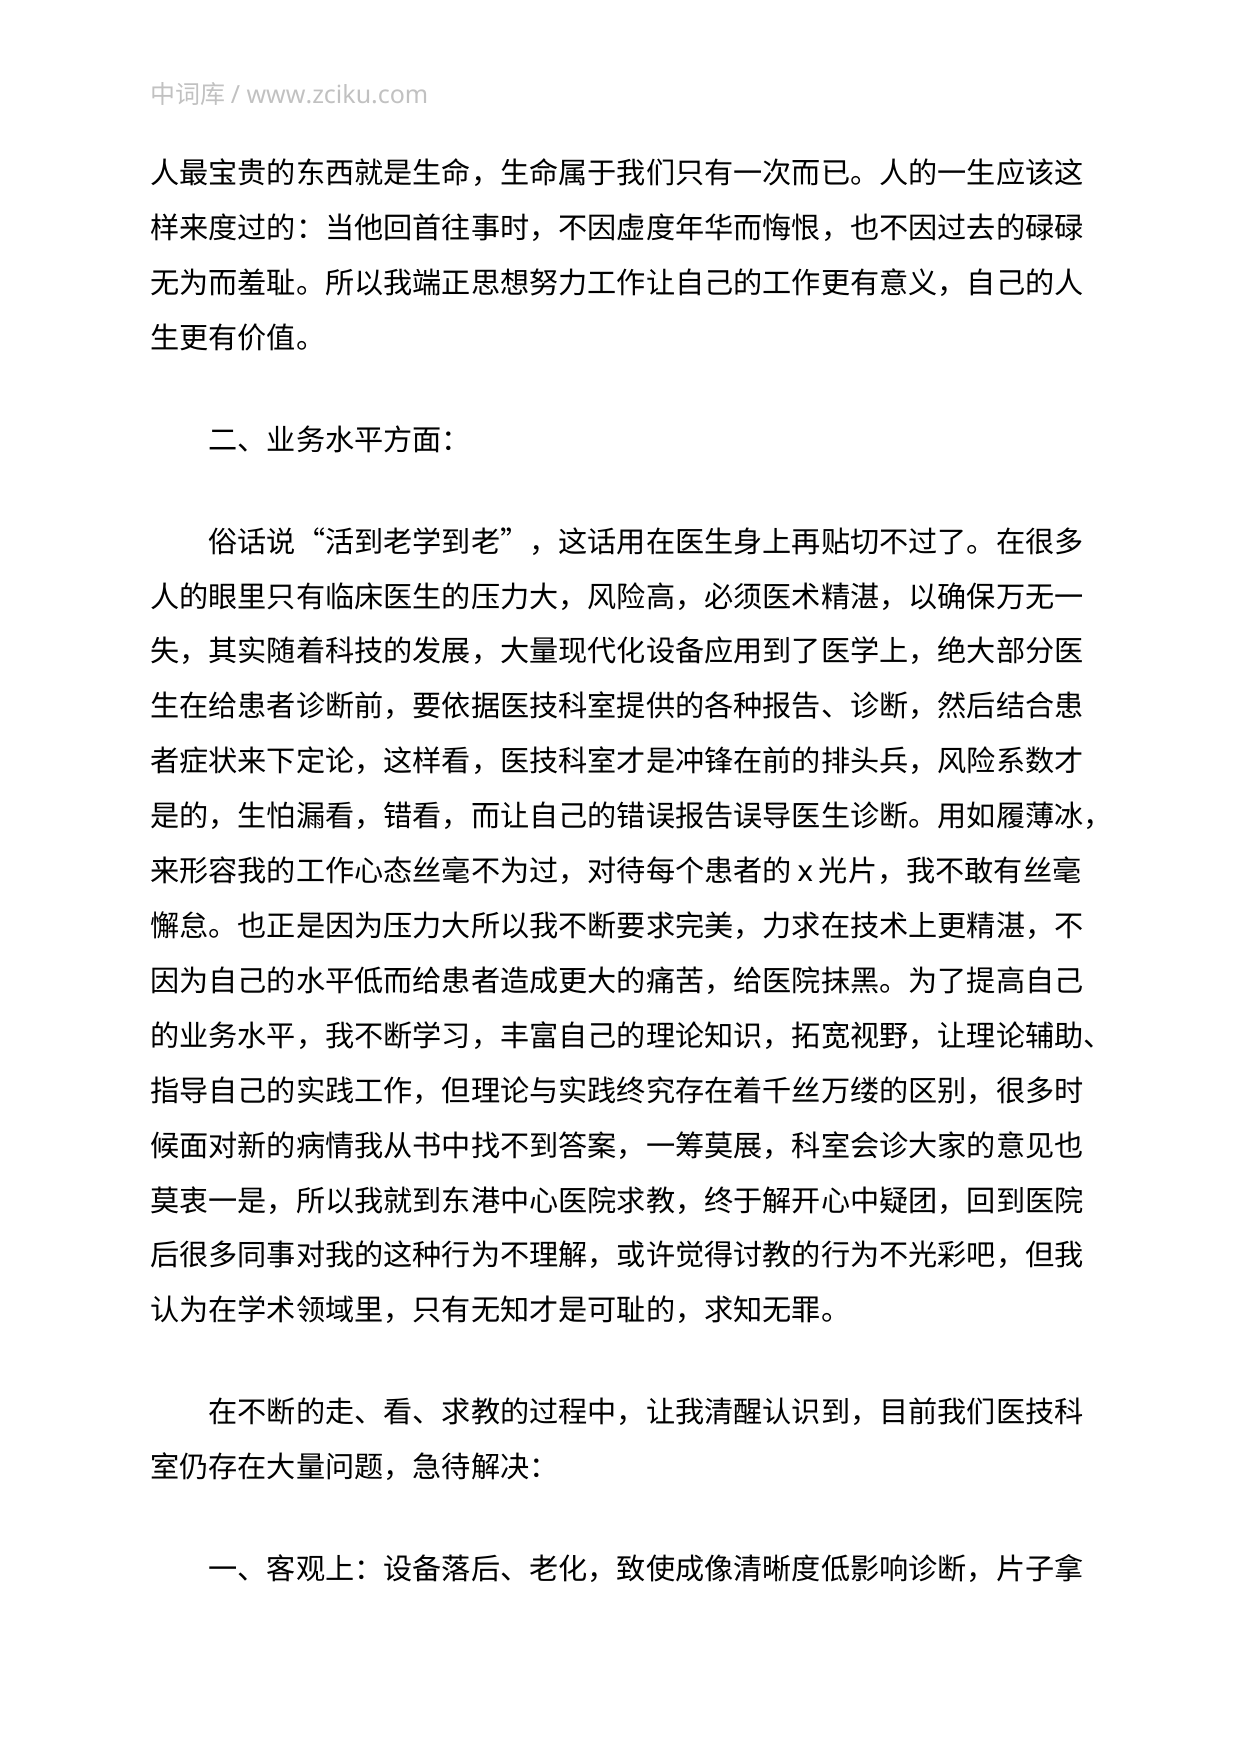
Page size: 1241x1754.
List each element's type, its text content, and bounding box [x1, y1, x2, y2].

text 在不断的走、看、求教的过程中，让我清醒认识到，目前我们医技科室仍存在大量问题，急待解决： [150, 1389, 1090, 1486]
text 俗话说“活到老学到老”，这话用在医生身上再贴切不过了。在很多人的眼里只有临床医生的压力大，风险高，必须医术精湛，以确保万无一失，其实随着科技的发展，大量现代化设备应用到了医学上，绝大部分医生在给患者诊断前，要依据医技科室提供的各种报告、诊断，然后结合患者症状来下定论，这样看，医技科室才是冲锋在前的排头兵，风险系数才是的，生怕漏看，错看，而让自己的错误报告误导医生诊断。用如履薄冰，来形容我的工作心态丝毫不为过，对待每个患者的x光片，我不敢有丝毫懈怠。也正是因为压力大所以我不断要求完美，力求在技术上更精湛，不因为自己的水平低而给患者造成更大的痛苦，给医院抹黑。为了提高自己的业务水平，我不断学习，丰富自己的理论知识，拓宽视野，让理论辅助、指导自己的实践工作，但理论与实践终究存在着千丝万缕的区别，很多时候面对新的病情我从书中找不到答案，一筹莫展，科室会诊大家的意见也莫衷一是，所以我就到东港中心医院求教，终于解开心中疑团，回到医院后很多同事对我的这种行为不理解，或许觉得讨教的行为不光彩吧，但我认为在学术领域里，只有无知才是可耻的，求知无罪。 [150, 518, 1090, 1329]
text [150, 150, 1090, 357]
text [150, 1545, 1090, 1588]
text 二、业务水平方面： [150, 416, 1090, 459]
